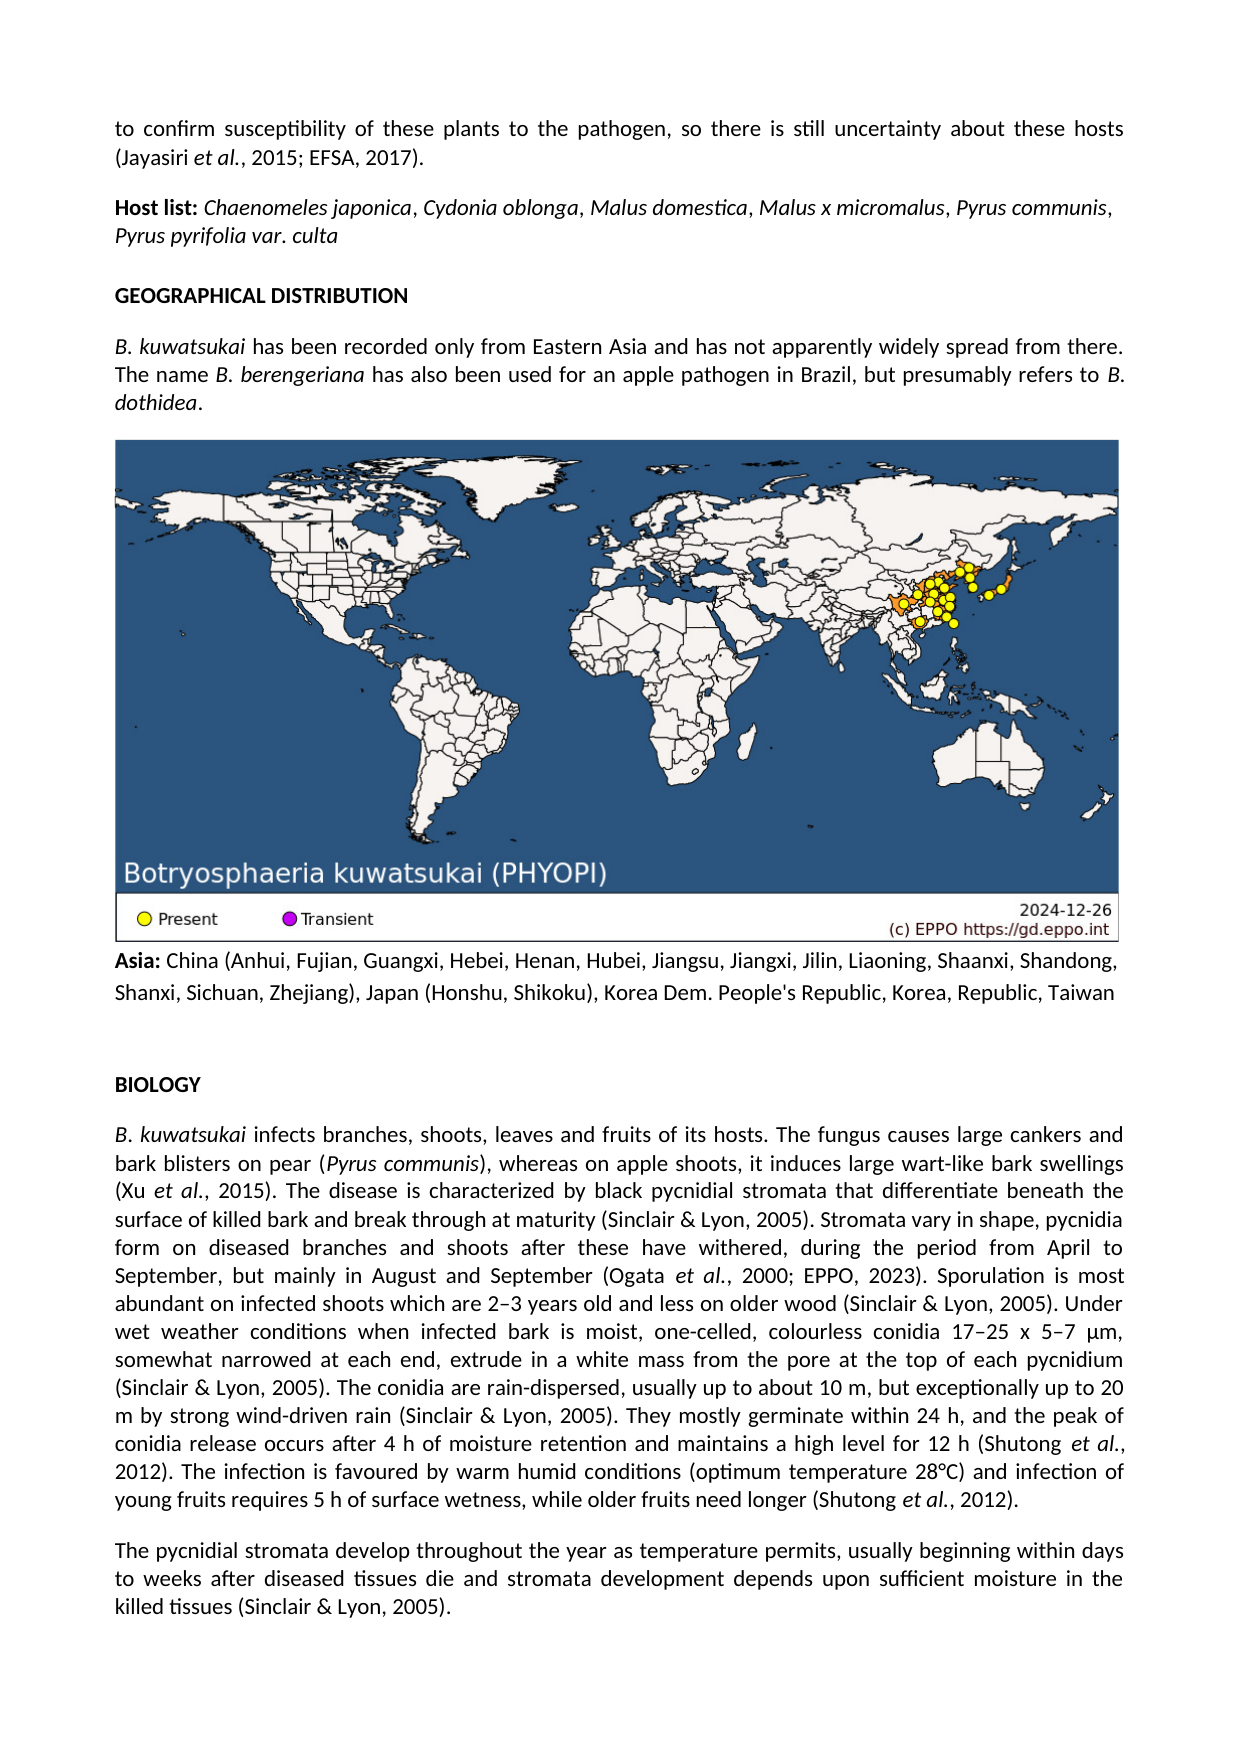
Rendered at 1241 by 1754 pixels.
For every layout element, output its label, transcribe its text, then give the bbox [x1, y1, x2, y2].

picture [114, 438, 1119, 942]
text B. kuwatsukai has been recorded only from Eastern Asia and has not apparently widely spread from there. The name B. berengeriana has also been used for an apple pathogen in Brazil, but presumably refers to B. dothidea. [114, 332, 1126, 416]
text B. kuwatsukai infects branches, shoots, leaves and fruits of its hosts. The fungus causes large cankers and bark blisters on pear (Pyrus communis), whereas on apple shoots, it induces large wart-like bark swellings (Xu et al., 2015). The disease is characterized by black pycnidial stromata that differentiate beneath the surface of killed bark and break through at maturity (Sinclair & Lyon, 2005). Stromata vary in shape, pycnidia form on diseased branches and shoots after these have withered, during the period from April to September, but mainly in August and September (Ogata et al., 2000; EPPO, 2023). Sporulation is most abundant on infected shoots which are 2–3 years old and less on older wood (Sinclair & Lyon, 2005). Under wet weather conditions when infected bark is moist, one-celled, colourless conidia 17–25 x 5–7 µm, somewhat narrowed at each end, extrude in a white mass from the pore at the top of each pycnidium (Sinclair & Lyon, 2005). The conidia are rain-dispersed, usually up to about 10 m, but exceptionally up to 20 m by strong wind-driven rain (Sinclair & Lyon, 2005). They mostly germinate within 24 h, and the peak of conidia release occurs after 4 h of moisture retention and maintains a high level for 12 h (Shutong et al., 2012). The infection is favoured by warm humid conditions (optimum temperature 28°C) and infection of young fruits requires 5 h of surface wetness, while older fruits need longer (Shutong et al., 2012). [114, 1121, 1126, 1513]
text Host list: Chaenomeles japonica, Cydonia oblonga, Malus domestica, Malus x micromalus, Pyrus communis, Pyrus pyrifolia var. culta [114, 193, 1126, 249]
text BIOLOGY [114, 1042, 1126, 1098]
text GEOGRAPHICAL DISTRIBUTION [114, 281, 1126, 309]
